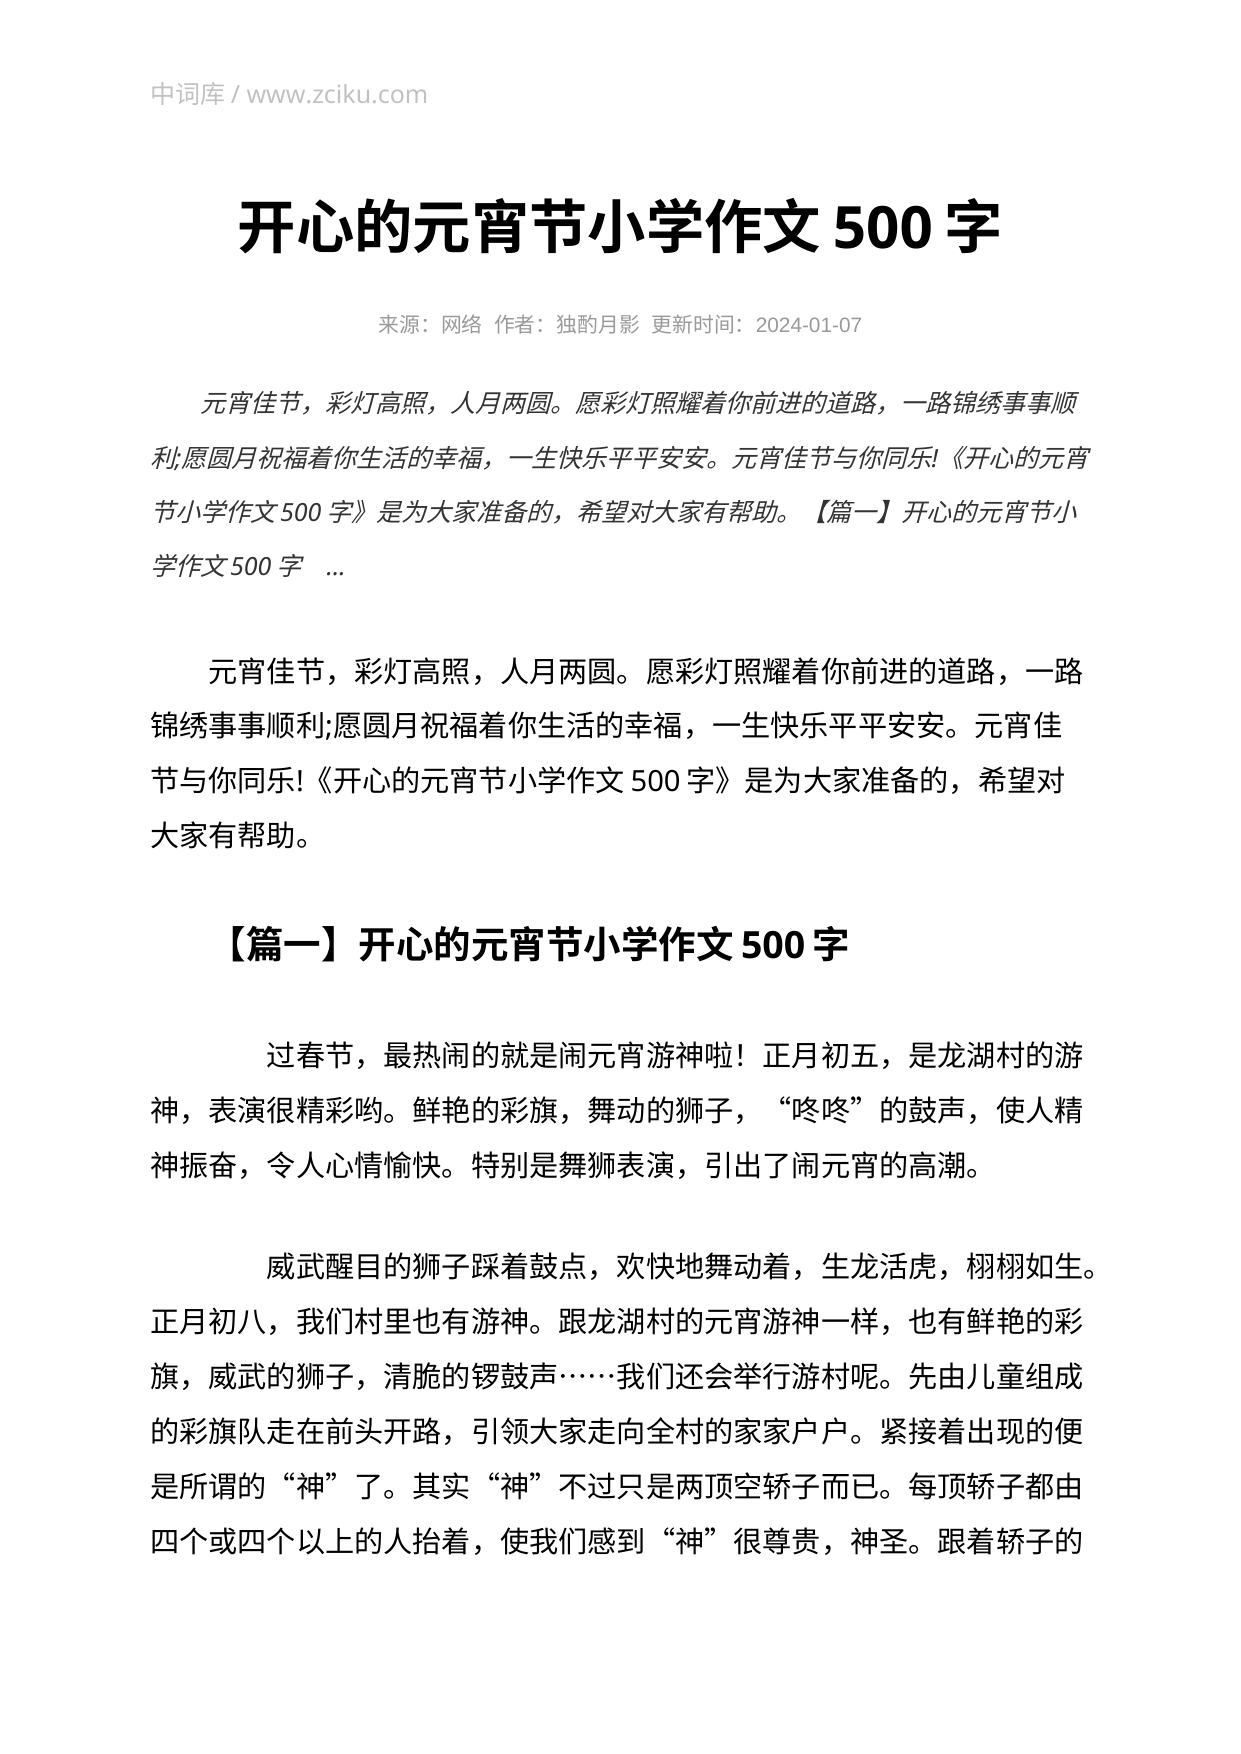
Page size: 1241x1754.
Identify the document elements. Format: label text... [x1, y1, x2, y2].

text 来源：网络 作者：独酌月影 更新时间：2024-01-07 [150, 313, 1090, 337]
subtitle 开心的元宵节小学作文500字 [150, 181, 1090, 266]
text 过春节，最热闹的就是闹元宵游神啦！正月初五，是龙湖村的游神，表演很精彩哟。鲜艳的彩旗，舞动的狮子，“咚咚”的鼓声，使人精神振奋，令人心情愉快。特别是舞狮表演，引出了闹元宵的高潮。 [150, 1032, 1090, 1184]
text 【篇一】开心的元宵节小学作文500字 [150, 915, 1090, 969]
text 元宵佳节，彩灯高照，人月两圆。愿彩灯照耀着你前进的道路，一路锦绣事事顺利;愿圆月祝福着你生活的幸福，一生快乐平平安安。元宵佳节与你同乐!《开心的元宵节小学作文500字》是为大家准备的，希望对大家有帮助。 [150, 648, 1090, 855]
text 元宵佳节，彩灯高照，人月两圆。愿彩灯照耀着你前进的道路，一路锦绣事事顺利;愿圆月祝福着你生活的幸福，一生快乐平平安安。元宵佳节与你同乐!《开心的元宵节小学作文500字》是为大家准备的，希望对大家有帮助。【篇一】开心的元宵节小学作文500字 ... [150, 384, 1090, 583]
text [150, 1244, 1090, 1561]
